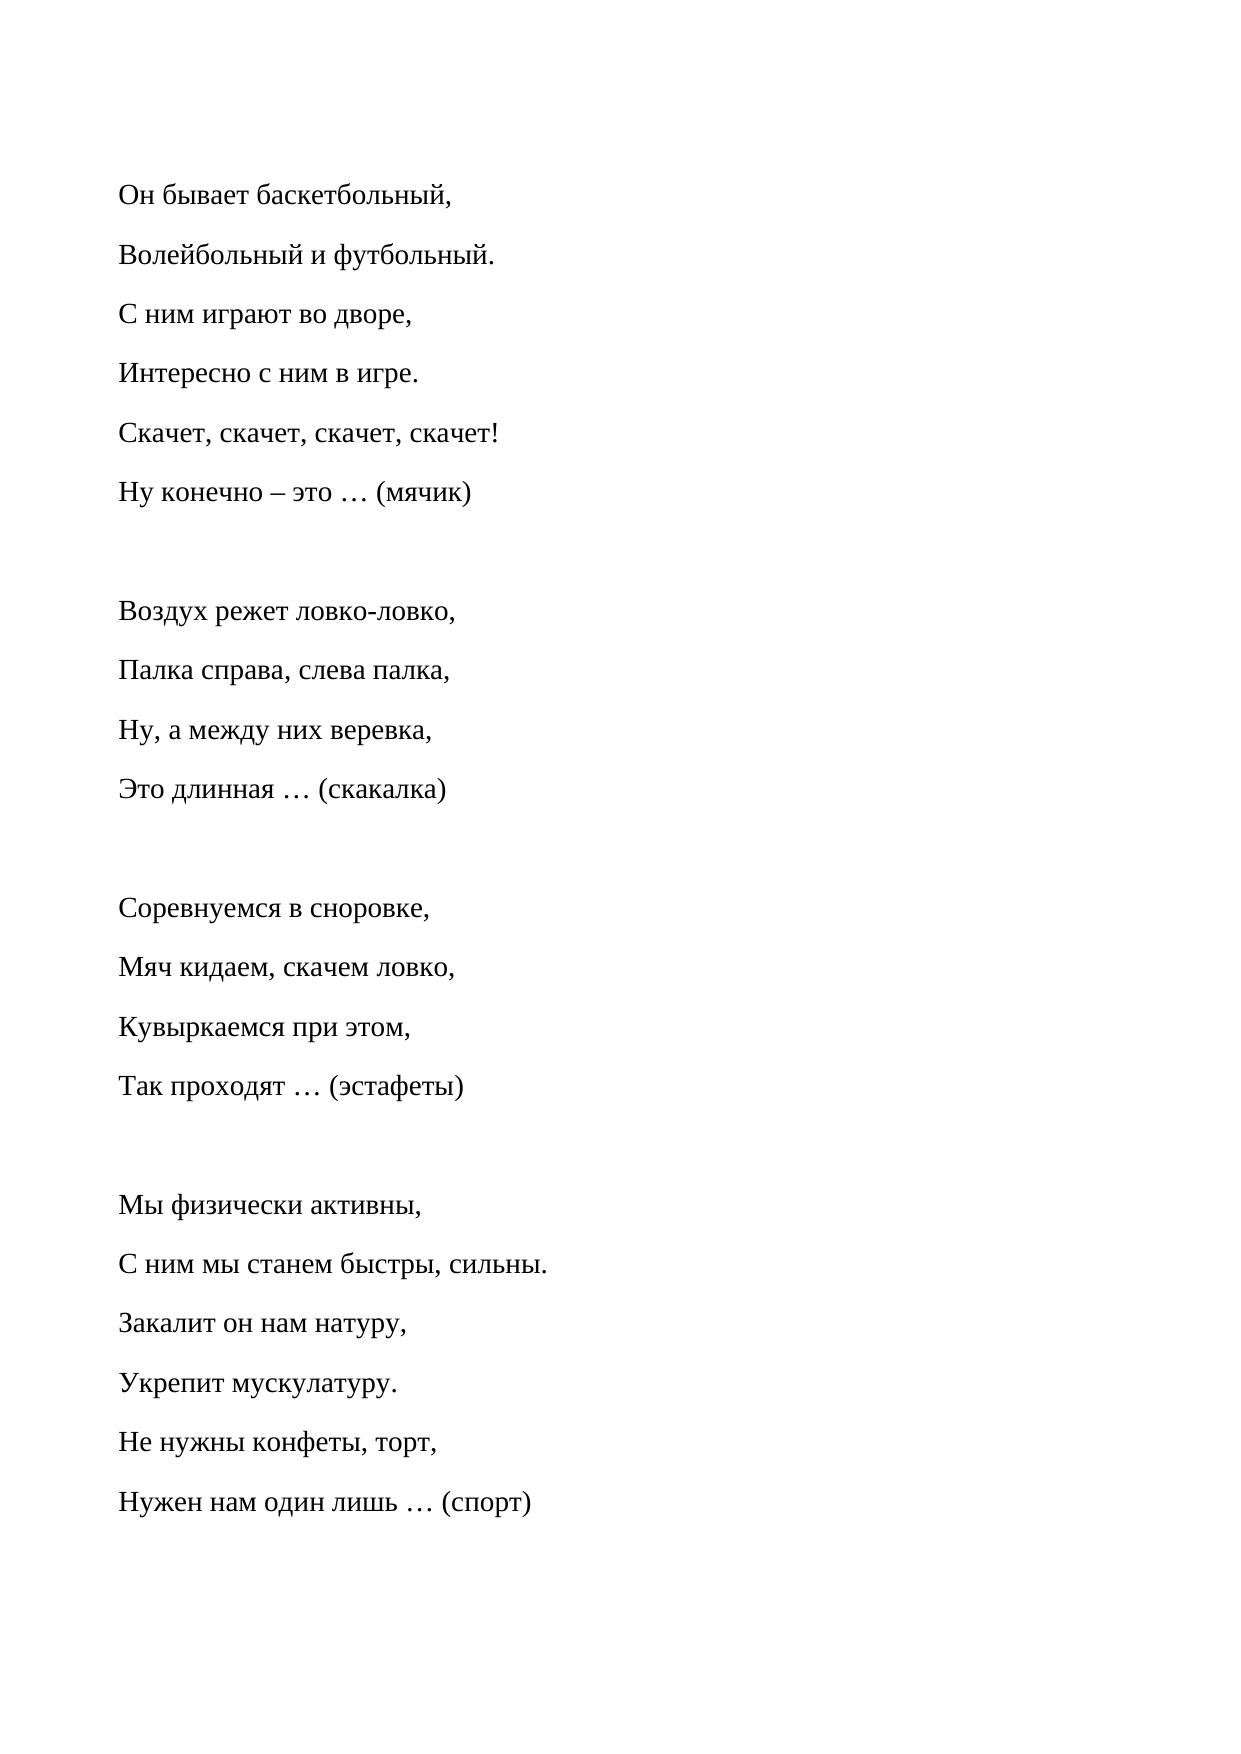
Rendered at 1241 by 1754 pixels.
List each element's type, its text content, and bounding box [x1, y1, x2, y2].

text Мы физически активны, [118, 1187, 1152, 1220]
text Ну, а между них веревка, [118, 712, 1152, 745]
text Воздух режет ловко-ловко, [118, 593, 1152, 627]
text Соревнуемся в сноровке, [118, 890, 1152, 923]
text С ним играют во дворе, [118, 296, 1152, 330]
text Скачет, скачет, скачет, скачет! [118, 415, 1152, 448]
text Это длинная … (скакалка) [118, 771, 1152, 805]
text Так проходят … (эстафеты) [118, 1068, 1152, 1102]
text Кувыркаемся при этом, [118, 1009, 1152, 1042]
text Волейбольный и футбольный. [118, 237, 1152, 270]
text Он бывает баскетбольный, [118, 177, 1152, 211]
text С ним мы станем быстры, сильны. [118, 1246, 1152, 1280]
text Закалит он нам натуру, [118, 1306, 1152, 1339]
text Укрепит мускулатуру. [118, 1365, 1152, 1398]
text Интересно с ним в игре. [118, 356, 1152, 389]
text Не нужны конфеты, торт, [118, 1424, 1152, 1458]
text Мяч кидаем, скачем ловко, [118, 949, 1152, 983]
text Палка справа, слева палка, [118, 652, 1152, 686]
text Ну конечно – это … (мячик) [118, 474, 1152, 508]
text Нужен нам один лишь … (спорт) [118, 1484, 1152, 1517]
